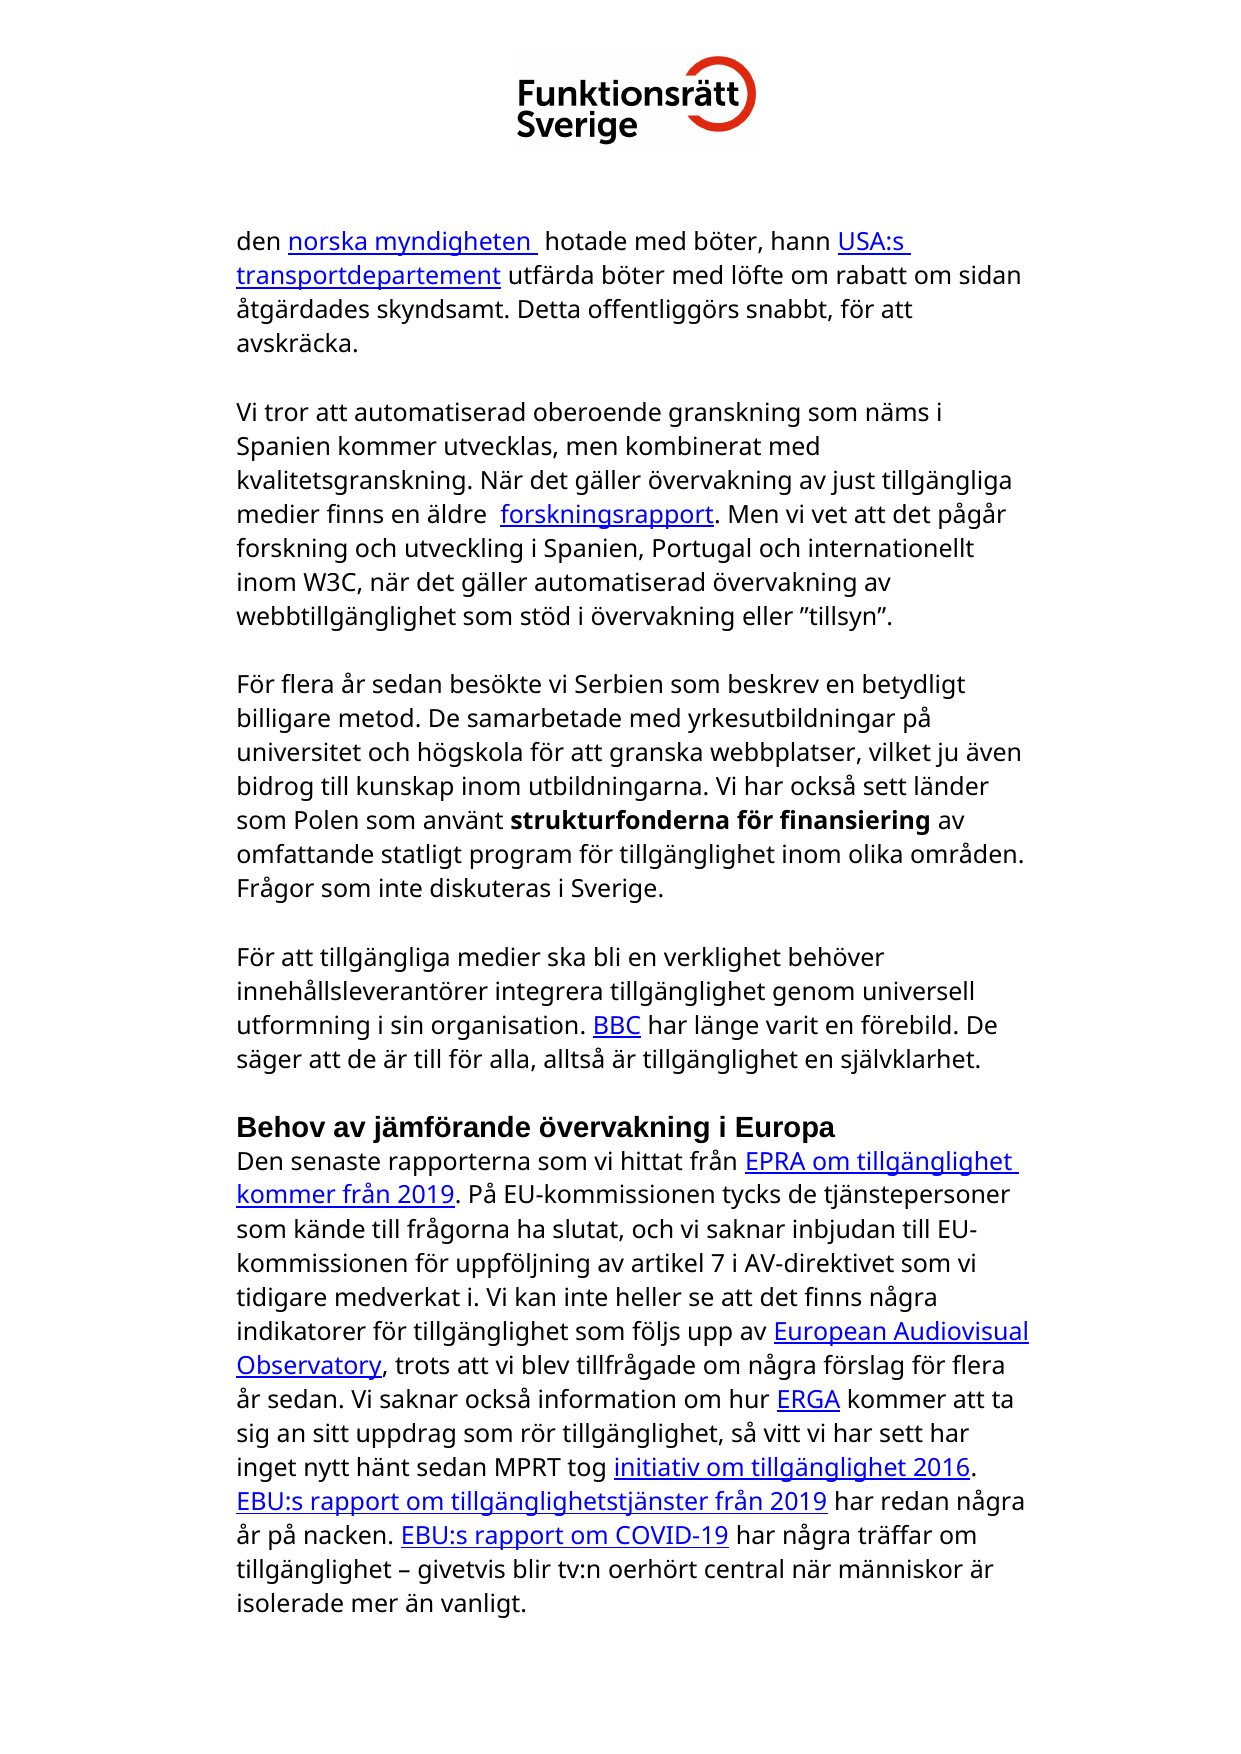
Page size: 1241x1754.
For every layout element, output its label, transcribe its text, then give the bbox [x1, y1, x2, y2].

subtitle Behov av jämförande övervakning i Europa [236, 1109, 1034, 1143]
picture [511, 44, 759, 156]
text För att tillgängliga medier ska bli en verklighet behöver innehållsleverantörer integrera tillgänglighet genom universell utformning i sin organisation. BBC har länge varit en förebild. De säger att de är till för alla, alltså är tillgänglighet en självklarhet. [236, 939, 1034, 1076]
text Vi tror att automatiserad oberoende granskning som näms i Spanien kommer utvecklas, men kombinerat med kvalitetsgranskning. När det gäller övervakning av just tillgängliga medier finns en äldre forskningsrapport. Men vi vet att det pågår forskning och utveckling i Spanien, Portugal och internationellt inom W3C, när det gäller automatiserad övervakning av webbtillgänglighet som stöd i övervakning eller ”tillsyn”. [236, 394, 1034, 633]
text För flera år sedan besökte vi Serbien som beskrev en betydligt billigare metod. De samarbetade med yrkesutbildningar på universitet och högskola för att granska webbplatser, vilket ju även bidrog till kunskap inom utbildningarna. Vi har också sett länder som Polen som använt strukturfonderna för finansiering av omfattande statligt program för tillgänglighet inom olika områden. Frågor som inte diskuteras i Sverige. [236, 667, 1034, 905]
text Den senaste rapporterna som vi hittat från EPRA om tillgänglighet kommer från 2019. På EU-kommissionen tycks de tjänstepersoner som kände till frågorna ha slutat, och vi saknar inbjudan till EU-kommissionen för uppföljning av artikel 7 i AV-direktivet som vi tidigare medverkat i. Vi kan inte heller se att det finns några indikatorer för tillgänglighet som följs upp av European Audiovisual Observatory, trots att vi blev tillfrågade om några förslag för flera år sedan. Vi saknar också information om hur ERGA kommer att ta sig an sitt uppdrag som rör tillgänglighet, så vitt vi har sett har inget nytt hänt sedan MPRT tog initiativ om tillgänglighet 2016. EBU:s rapport om tillgänglighetstjänster från 2019 har redan några år på nacken. EBU:s rapport om COVID-19 har några träffar om tillgänglighet – givetvis blir tv:n oerhört central när människor är isolerade mer än vanligt. [236, 1143, 1034, 1620]
